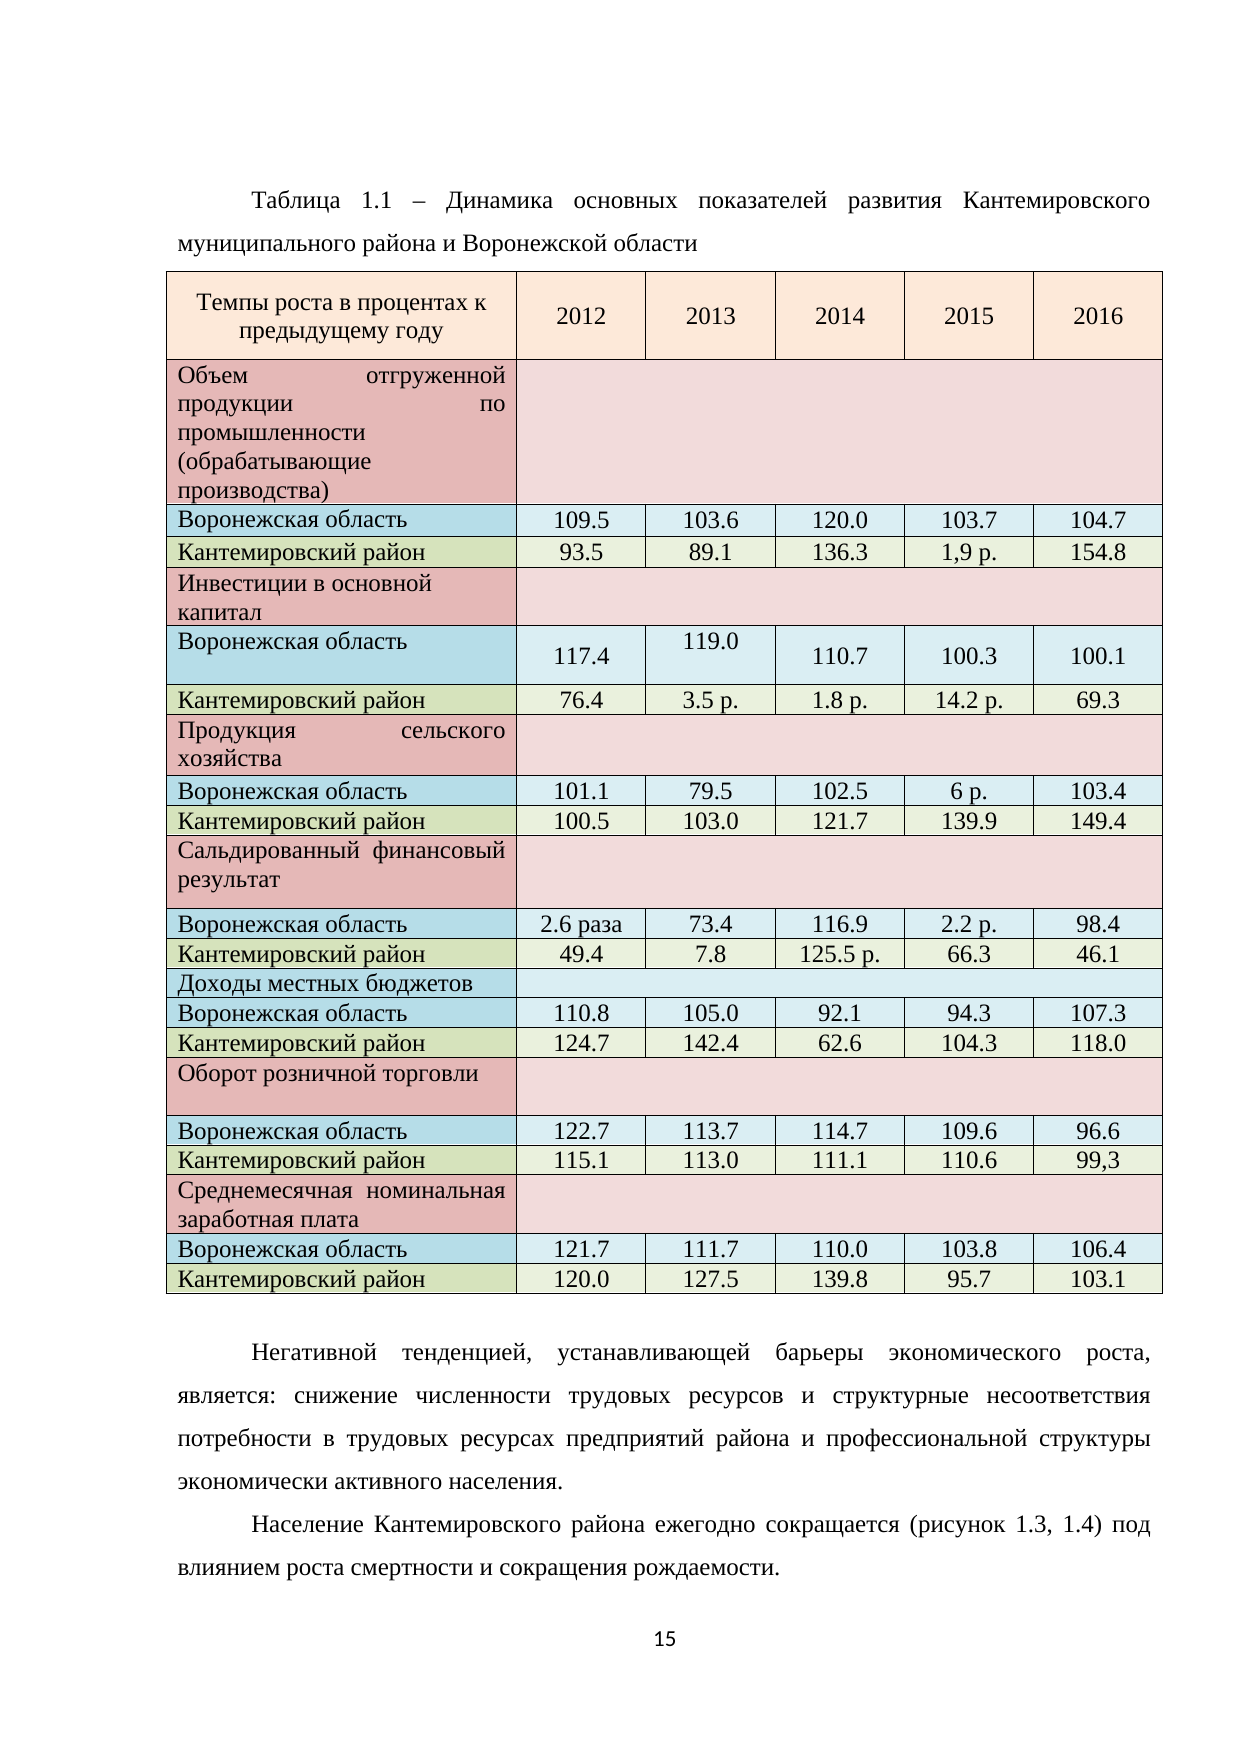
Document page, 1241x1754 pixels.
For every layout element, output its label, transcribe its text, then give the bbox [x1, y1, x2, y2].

table_cell 115.1 [517, 1146, 645, 1174]
table_cell 98.4 [1034, 909, 1162, 938]
table_cell 92.1 [776, 998, 904, 1027]
table_cell 93.5 [517, 537, 645, 567]
table_cell 62.6 [776, 1028, 904, 1057]
table_cell [517, 1175, 1162, 1233]
table_cell 121.7 [517, 1234, 645, 1263]
table_cell 127.5 [646, 1264, 775, 1292]
table_cell Воронежская область [167, 998, 516, 1027]
table_cell 120.0 [517, 1264, 645, 1292]
table_cell 94.3 [905, 998, 1033, 1027]
table_cell Кантемировский район [167, 537, 516, 567]
table_cell Воронежская область [167, 1234, 516, 1263]
table_cell 95.7 [905, 1264, 1033, 1292]
table_cell Кантемировский район [167, 1264, 516, 1292]
table_cell Среднемесячная номинальная заработная плата [167, 1175, 516, 1233]
table_cell 110.7 [776, 626, 904, 684]
table_cell 1,9 р. [905, 537, 1033, 567]
table_header 2015 [905, 272, 1033, 359]
text Негативной тенденцией, устанавливающей барьеры экономического роста, является: снижение численности трудовых ресурсов и структурные несоответствия потребности в трудовых ресурсах предприятий района и профессиональной структуры экономически активного населения. [177, 1337, 1152, 1495]
table_cell 46.1 [1034, 939, 1162, 967]
table_cell Воронежская область [167, 776, 516, 805]
table_cell 100.3 [905, 626, 1033, 684]
table_cell 121.7 [776, 806, 904, 834]
table_cell Оборот розничной торговли [167, 1058, 516, 1115]
table_cell 119.0 [646, 626, 775, 684]
table_cell 106.4 [1034, 1234, 1162, 1263]
table_cell 100.5 [517, 806, 645, 834]
table_cell 14.2 р. [905, 685, 1033, 714]
table_cell 114.7 [776, 1116, 904, 1144]
table_cell [517, 360, 1162, 503]
table_cell 107.3 [1034, 998, 1162, 1027]
table_cell Кантемировский район [167, 685, 516, 714]
table_cell Кантемировский район [167, 806, 516, 834]
table_header 2012 [517, 272, 645, 359]
table_cell 125.5 р. [776, 939, 904, 967]
table_cell [517, 969, 1162, 997]
text Таблица 1.1 – Динамика основных показателей развития Кантемировского муниципального района и Воронежской области [177, 185, 1152, 257]
table_cell 49.4 [517, 939, 645, 967]
table_cell Воронежская область [167, 626, 516, 684]
table_cell 101.1 [517, 776, 645, 805]
table_cell 73.4 [646, 909, 775, 938]
table_cell 6 р. [905, 776, 1033, 805]
table_cell 102.5 [776, 776, 904, 805]
table_cell 110.6 [905, 1146, 1033, 1174]
table_cell 2.2 р. [905, 909, 1033, 938]
table_cell [517, 568, 1162, 625]
table_cell Объем отгруженной продукции по промышленности (обрабатывающие производства) [167, 360, 516, 503]
table_cell 136.3 [776, 537, 904, 567]
table_cell 69.3 [1034, 685, 1162, 714]
table_cell 124.7 [517, 1028, 645, 1057]
table_cell 111.7 [646, 1234, 775, 1263]
table_cell 113.0 [646, 1146, 775, 1174]
table_cell Воронежская область [167, 1116, 516, 1144]
table_cell 117.4 [517, 626, 645, 684]
table_cell 7.8 [646, 939, 775, 967]
table_cell 76.4 [517, 685, 645, 714]
table_cell 113.7 [646, 1116, 775, 1144]
table_cell [517, 836, 1162, 908]
table_cell 66.3 [905, 939, 1033, 967]
table_cell 103.0 [646, 806, 775, 834]
text Население Кантемировского района ежегодно сокращается (рисунок 1.3, 1.4) под влиянием роста смертности и сокращения рождаемости. [177, 1509, 1152, 1581]
table_cell 111.1 [776, 1146, 904, 1174]
table_cell 99,3 [1034, 1146, 1162, 1174]
table_cell Кантемировский район [167, 939, 516, 967]
table_cell 118.0 [1034, 1028, 1162, 1057]
table_cell Кантемировский район [167, 1146, 516, 1174]
table_cell 1.8 р. [776, 685, 904, 714]
table_header Темпы роста в процентах к предыдущему году [167, 272, 516, 359]
table_cell Воронежская область [167, 909, 516, 938]
table_cell Воронежская область [167, 505, 516, 536]
table_cell 142.4 [646, 1028, 775, 1057]
table_header 2016 [1034, 272, 1162, 359]
table_cell [517, 1058, 1162, 1115]
table_cell 116.9 [776, 909, 904, 938]
table_cell 103.1 [1034, 1264, 1162, 1292]
table_cell 120.0 [776, 505, 904, 536]
table_header 2013 [646, 272, 775, 359]
table_cell 100.1 [1034, 626, 1162, 684]
table_cell 104.3 [905, 1028, 1033, 1057]
table_cell 89.1 [646, 537, 775, 567]
table_cell 122.7 [517, 1116, 645, 1144]
table_cell [517, 715, 1162, 775]
table_cell 110.8 [517, 998, 645, 1027]
table_cell 96.6 [1034, 1116, 1162, 1144]
table_cell 109.6 [905, 1116, 1033, 1144]
table_cell 154.8 [1034, 537, 1162, 567]
table_cell Сальдированный финансовый результат [167, 836, 516, 908]
table_cell 109.5 [517, 505, 645, 536]
table_cell Продукция сельского хозяйства [167, 715, 516, 775]
table_header 2014 [776, 272, 904, 359]
table_cell 105.0 [646, 998, 775, 1027]
table_cell 3.5 р. [646, 685, 775, 714]
table_cell 2.6 раза [517, 909, 645, 938]
table_cell 103.4 [1034, 776, 1162, 805]
table_cell Инвестиции в основной капитал [167, 568, 516, 625]
table_cell 139.8 [776, 1264, 904, 1292]
table_cell 103.6 [646, 505, 775, 536]
table_cell 79.5 [646, 776, 775, 805]
table_cell 103.7 [905, 505, 1033, 536]
table_cell 139.9 [905, 806, 1033, 834]
table_cell 149.4 [1034, 806, 1162, 834]
table_cell Доходы местных бюджетов [167, 969, 516, 997]
table_cell Кантемировский район [167, 1028, 516, 1057]
table_cell 110.0 [776, 1234, 904, 1263]
table_cell 104.7 [1034, 505, 1162, 536]
table_cell 103.8 [905, 1234, 1033, 1263]
